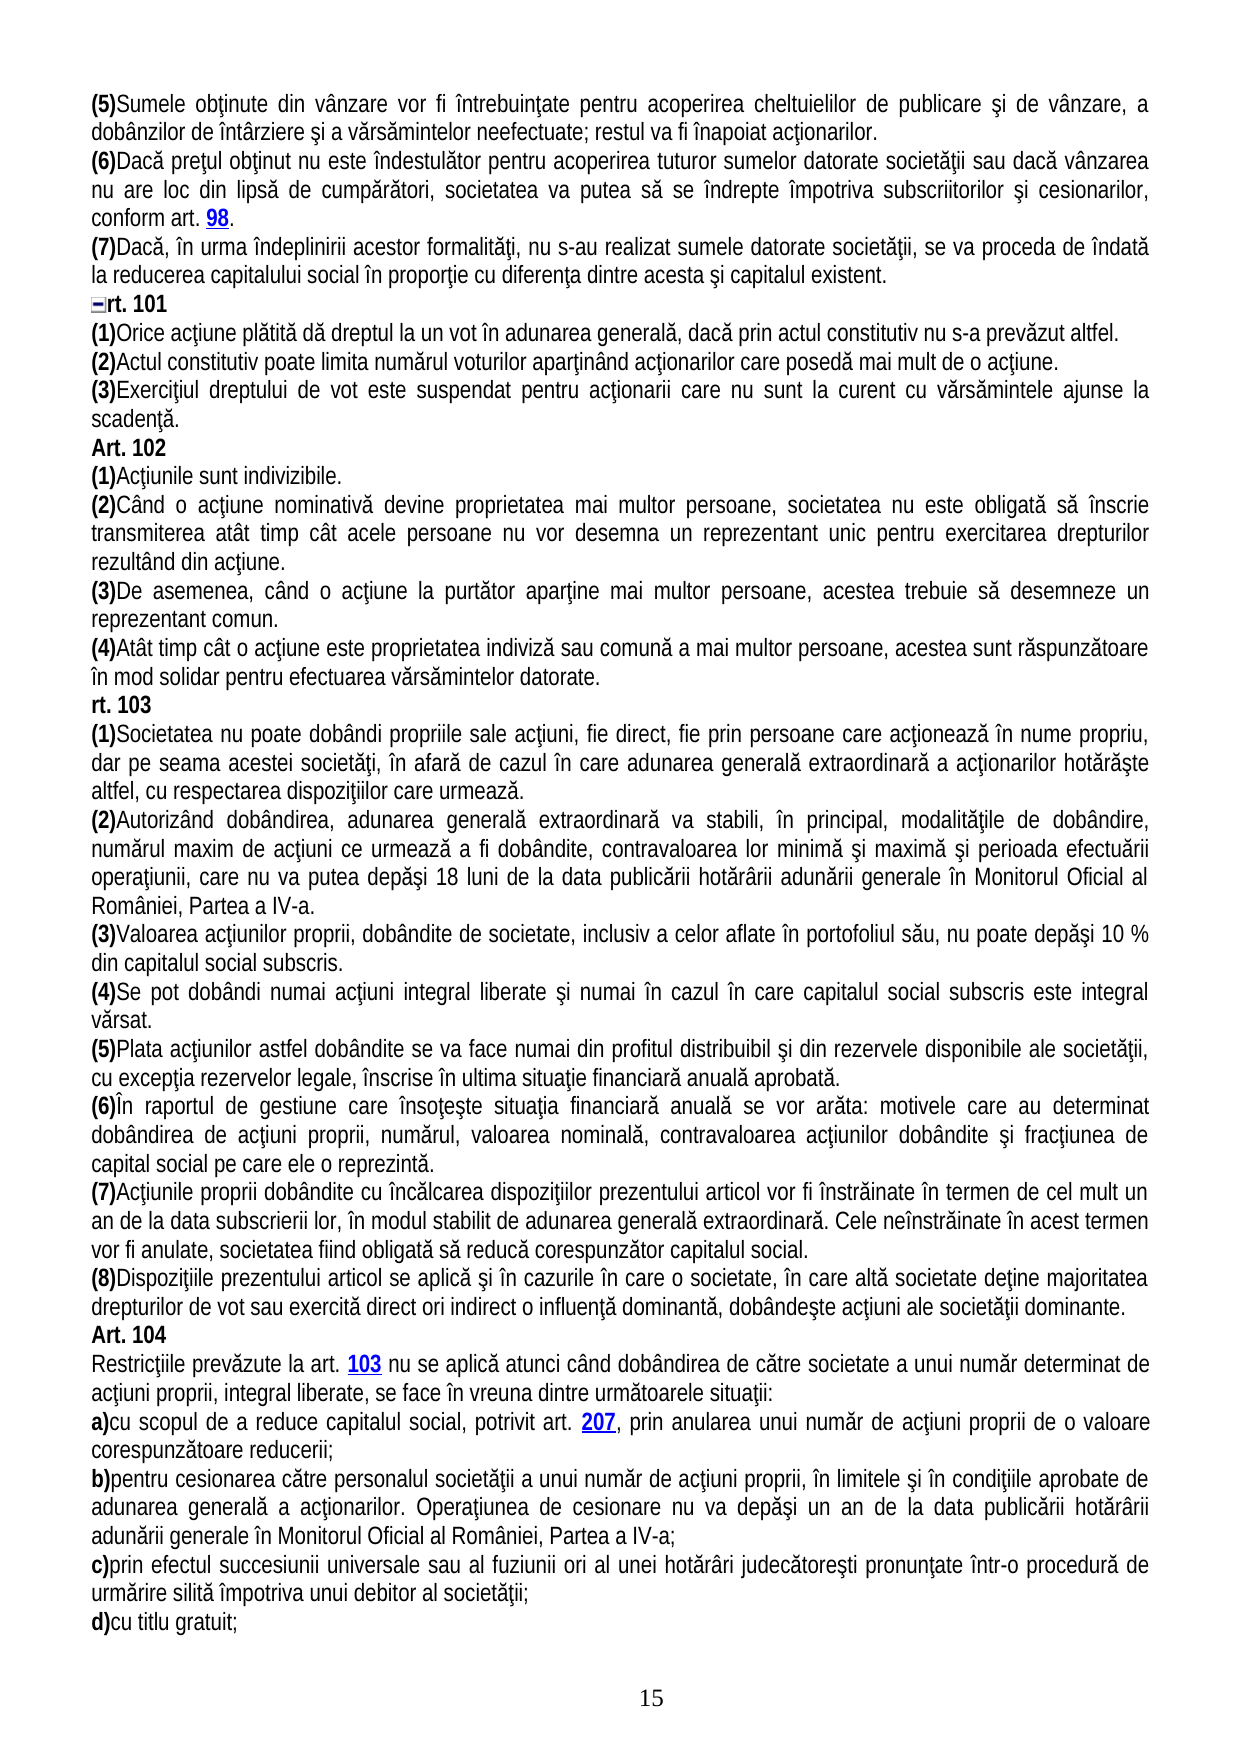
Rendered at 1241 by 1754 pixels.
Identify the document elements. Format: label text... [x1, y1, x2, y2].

text (4)Se pot dobândi numai acţiuni integral liberate şi numai în cazul în care capitalul social subscris este integral vărsat. [91, 977, 1152, 1034]
text (1)Orice acţiune plătită dă dreptul la un vot în adunarea generală, dacă prin actul constitutiv nu s-a prevăzut altfel. [91, 318, 1152, 347]
text (6)Dacă preţul obţinut nu este îndestulător pentru acoperirea tuturor sumelor datorate societăţii sau dacă vânzarea nu are loc din lipsă de cumpărători, societatea va putea să se îndrepte împotriva subscriitorilor şi cesionarilor, conform art. 98. [91, 146, 1152, 232]
text Art. 104 [91, 1321, 1152, 1349]
text (8)Dispoziţiile prezentului articol se aplică şi în cazurile în care o societate, în care altă societate deţine majoritatea drepturilor de vot sau exercită direct ori indirect o influenţă dominantă, dobândeşte acţiuni ale societăţii dominante. [91, 1263, 1152, 1321]
text (2)Actul constitutiv poate limita numărul voturilor aparţinând acţionarilor care posedă mai mult de o acţiune. [91, 347, 1152, 375]
text (6)În raportul de gestiune care însoţeşte situaţia financiară anuală se vor arăta: motivele care au determinat dobândirea de acţiuni proprii, numărul, valoarea nominală, contravaloarea acţiunilor dobândite şi fracţiunea de capital social pe care ele o reprezintă. [91, 1091, 1152, 1177]
text (2)Autorizând dobândirea, adunarea generală extraordinară va stabili, în principal, modalităţile de dobândire, numărul maxim de acţiuni ce urmează a fi dobândite, contravaloarea lor minimă şi maximă şi perioada efectuării operaţiunii, care nu va putea depăşi 18 luni de la data publicării hotărârii adunării generale în Monitorul Oficial al României, Partea a IV-a. [91, 805, 1152, 919]
text d)cu titlu gratuit; [91, 1607, 1152, 1636]
text (4)Atât timp cât o acţiune este proprietatea indiviză sau comună a mai multor persoane, acestea sunt răspunzătoare în mod solidar pentru efectuarea vărsămintelor datorate. [91, 633, 1152, 690]
picture [91, 297, 107, 313]
text c)prin efectul succesiunii universale sau al fuziunii ori al unei hotărâri judecătoreşti pronunţate într-o procedură de urmărire silită împotriva unui debitor al societăţii; [91, 1550, 1152, 1607]
text (5)Sumele obţinute din vânzare vor fi întrebuinţate pentru acoperirea cheltuielilor de publicare şi de vânzare, a dobânzilor de întârziere şi a vărsămintelor neefectuate; restul va fi înapoiat acţionarilor. [91, 89, 1152, 146]
text (2)Când o acţiune nominativă devine proprietatea mai multor persoane, societatea nu este obligată să înscrie transmiterea atât timp cât acele persoane nu vor desemna un reprezentant unic pentru exercitarea drepturilor rezultând din acţiune. [91, 490, 1152, 576]
text Restricţiile prevăzute la art. 103 nu se aplică atunci când dobândirea de către societate a unui număr determinat de acţiuni proprii, integral liberate, se face în vreuna dintre următoarele situaţii: [91, 1349, 1152, 1406]
text (7)Acţiunile proprii dobândite cu încălcarea dispoziţiilor prezentului articol vor fi înstrăinate în termen de cel mult un an de la data subscrierii lor, în modul stabilit de adunarea generală extraordinară. Cele neînstrăinate în acest termen vor fi anulate, societatea fiind obligată să reducă corespunzător capitalul social. [91, 1177, 1152, 1263]
text a)cu scopul de a reduce capitalul social, potrivit art. 207, prin anularea unui număr de acţiuni proprii de o valoare corespunzătoare reducerii; [91, 1406, 1152, 1464]
text (3)Exerciţiul dreptului de vot este suspendat pentru acţionarii care nu sunt la curent cu vărsămintele ajunse la scadenţă. [91, 375, 1152, 432]
text rt. 103 [91, 690, 1152, 719]
text (7)Dacă, în urma îndeplinirii acestor formalităţi, nu s-au realizat sumele datorate societăţii, se va proceda de îndată la reducerea capitalului social în proporţie cu diferenţa dintre acesta şi capitalul existent. [91, 232, 1152, 289]
text b)pentru cesionarea către personalul societăţii a unui număr de acţiuni proprii, în limitele şi în condiţiile aprobate de adunarea generală a acţionarilor. Operaţiunea de cesionare nu va depăşi un an de la data publicării hotărârii adunării generale în Monitorul Oficial al României, Partea a IV-a; [91, 1464, 1152, 1550]
text (5)Plata acţiunilor astfel dobândite se va face numai din profitul distribuibil şi din rezervele disponibile ale societăţii, cu excepţia rezervelor legale, înscrise în ultima situaţie financiară anuală aprobată. [91, 1034, 1152, 1091]
text (1)Acţiunile sunt indivizibile. [91, 461, 1152, 490]
text (1)Societatea nu poate dobândi propriile sale acţiuni, fie direct, fie prin persoane care acţionează în nume propriu, dar pe seama acestei societăţi, în afară de cazul în care adunarea generală extraordinară a acţionarilor hotărăşte altfel, cu respectarea dispoziţiilor care urmează. [91, 719, 1152, 805]
text rt. 101 [91, 289, 1152, 318]
text (3)Valoarea acţiunilor proprii, dobândite de societate, inclusiv a celor aflate în portofoliul său, nu poate depăşi 10 % din capitalul social subscris. [91, 919, 1152, 977]
text (3)De asemenea, când o acţiune la purtător aparţine mai multor persoane, acestea trebuie să desemneze un reprezentant comun. [91, 576, 1152, 633]
text Art. 102 [91, 432, 1152, 461]
